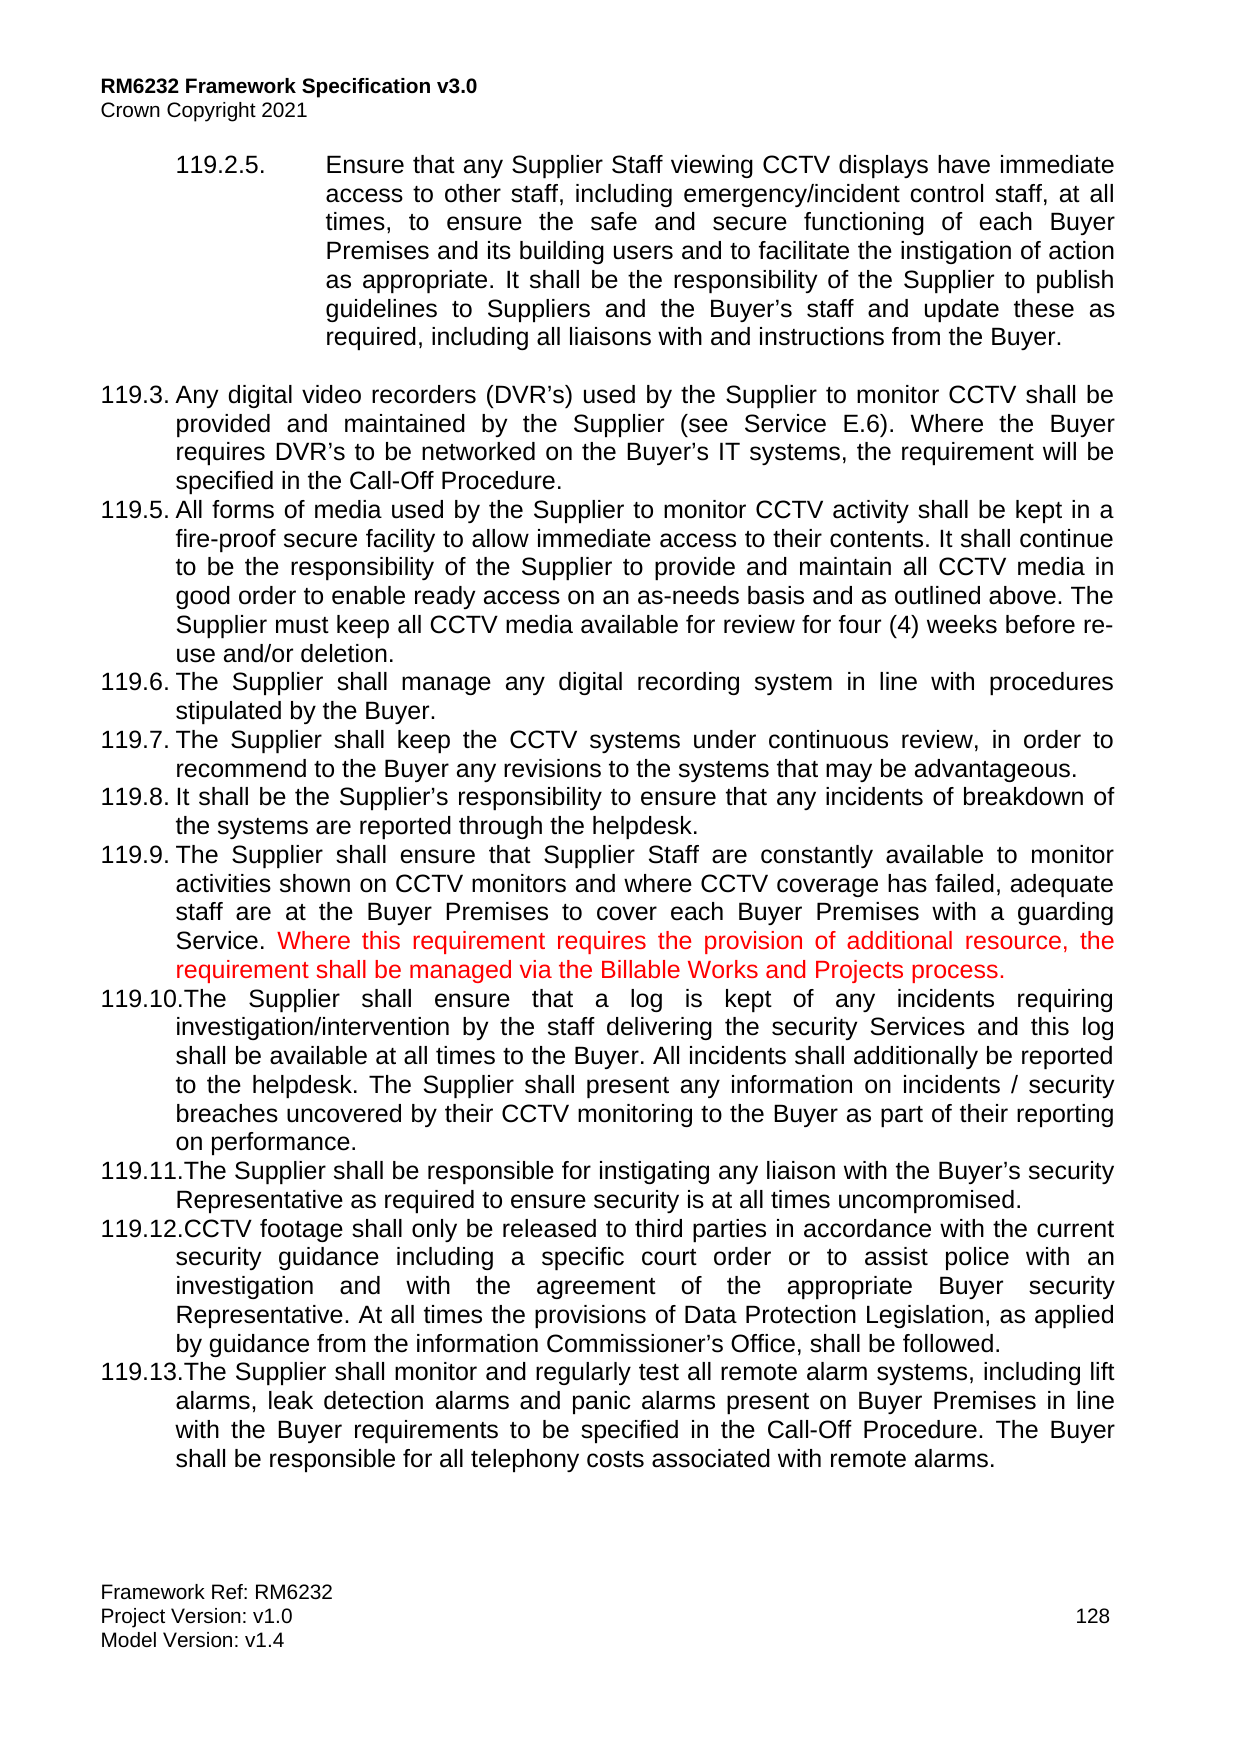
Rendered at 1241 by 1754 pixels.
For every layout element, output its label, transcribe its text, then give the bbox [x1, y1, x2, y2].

text 119.2.5. Ensure that any Supplier Staff viewing CCTV displays have immediate access to other staff, including emergency/incident control staff, at all times, to ensure the safe and secure functioning of each Buyer Premises and its building users and to facilitate the instigation of action as appropriate. It shall be the responsibility of the Supplier to publish guidelines to Suppliers and the Buyer’s staff and update these as required, including all liaisons with and instructions from the Buyer. [175, 150, 1116, 351]
text 119.3. Any digital video recorders (DVR’s) used by the Supplier to monitor CCTV shall be provided and maintained by the Supplier (see Service E.6). Where the Buyer requires DVR’s to be networked on the Buyer’s IT systems, the requirement will be specified in the Call-Off Procedure. [100, 380, 1116, 495]
text 119.10.The Supplier shall ensure that a log is kept of any incidents requiring investigation/intervention by the staff delivering the security Services and this log shall be available at all times to the Buyer. All incidents shall additionally be reported to the helpdesk. The Supplier shall present any information on incidents / security breaches uncovered by their CCTV monitoring to the Buyer as part of their reporting on performance. [100, 983, 1116, 1156]
text 119.9. The Supplier shall ensure that Supplier Staff are constantly available to monitor activities shown on CCTV monitors and where CCTV coverage has failed, adequate staff are at the Buyer Premises to cover each Buyer Premises with a guarding Service. Where this requirement requires the provision of additional resource, the requirement shall be managed via the Billable Works and Projects process. [100, 840, 1116, 983]
text 119.6. The Supplier shall manage any digital recording system in line with procedures stipulated by the Buyer. [100, 667, 1116, 725]
text 119.12.CCTV footage shall only be released to third parties in accordance with the current security guidance including a specific court order or to assist police with an investigation and with the agreement of the appropriate Buyer security Representative. At all times the provisions of Data Protection Legislation, as applied by guidance from the information Commissioner’s Office, shall be followed. [100, 1213, 1116, 1357]
text 119.5. All forms of media used by the Supplier to monitor CCTV activity shall be kept in a fire-proof secure facility to allow immediate access to their contents. It shall continue to be the responsibility of the Supplier to provide and maintain all CCTV media in good order to enable ready access on an as-needs basis and as outlined above. The Supplier must keep all CCTV media available for review for four (4) weeks before re-use and/or deletion. [100, 495, 1116, 667]
text 119.11.The Supplier shall be responsible for instigating any liaison with the Buyer’s security Representative as required to ensure security is at all times uncompromised. [100, 1156, 1116, 1213]
text 119.7. The Supplier shall keep the CCTV systems under continuous review, in order to recommend to the Buyer any revisions to the systems that may be advantageous. [100, 725, 1116, 782]
text 119.13.The Supplier shall monitor and regularly test all remote alarm systems, including lift alarms, leak detection alarms and panic alarms present on Buyer Premises in line with the Buyer requirements to be specified in the Call-Off Procedure. The Buyer shall be responsible for all telephony costs associated with remote alarms. [100, 1357, 1116, 1472]
text 119.8. It shall be the Supplier’s responsibility to ensure that any incidents of breakdown of the systems are reported through the helpdesk. [100, 782, 1116, 840]
